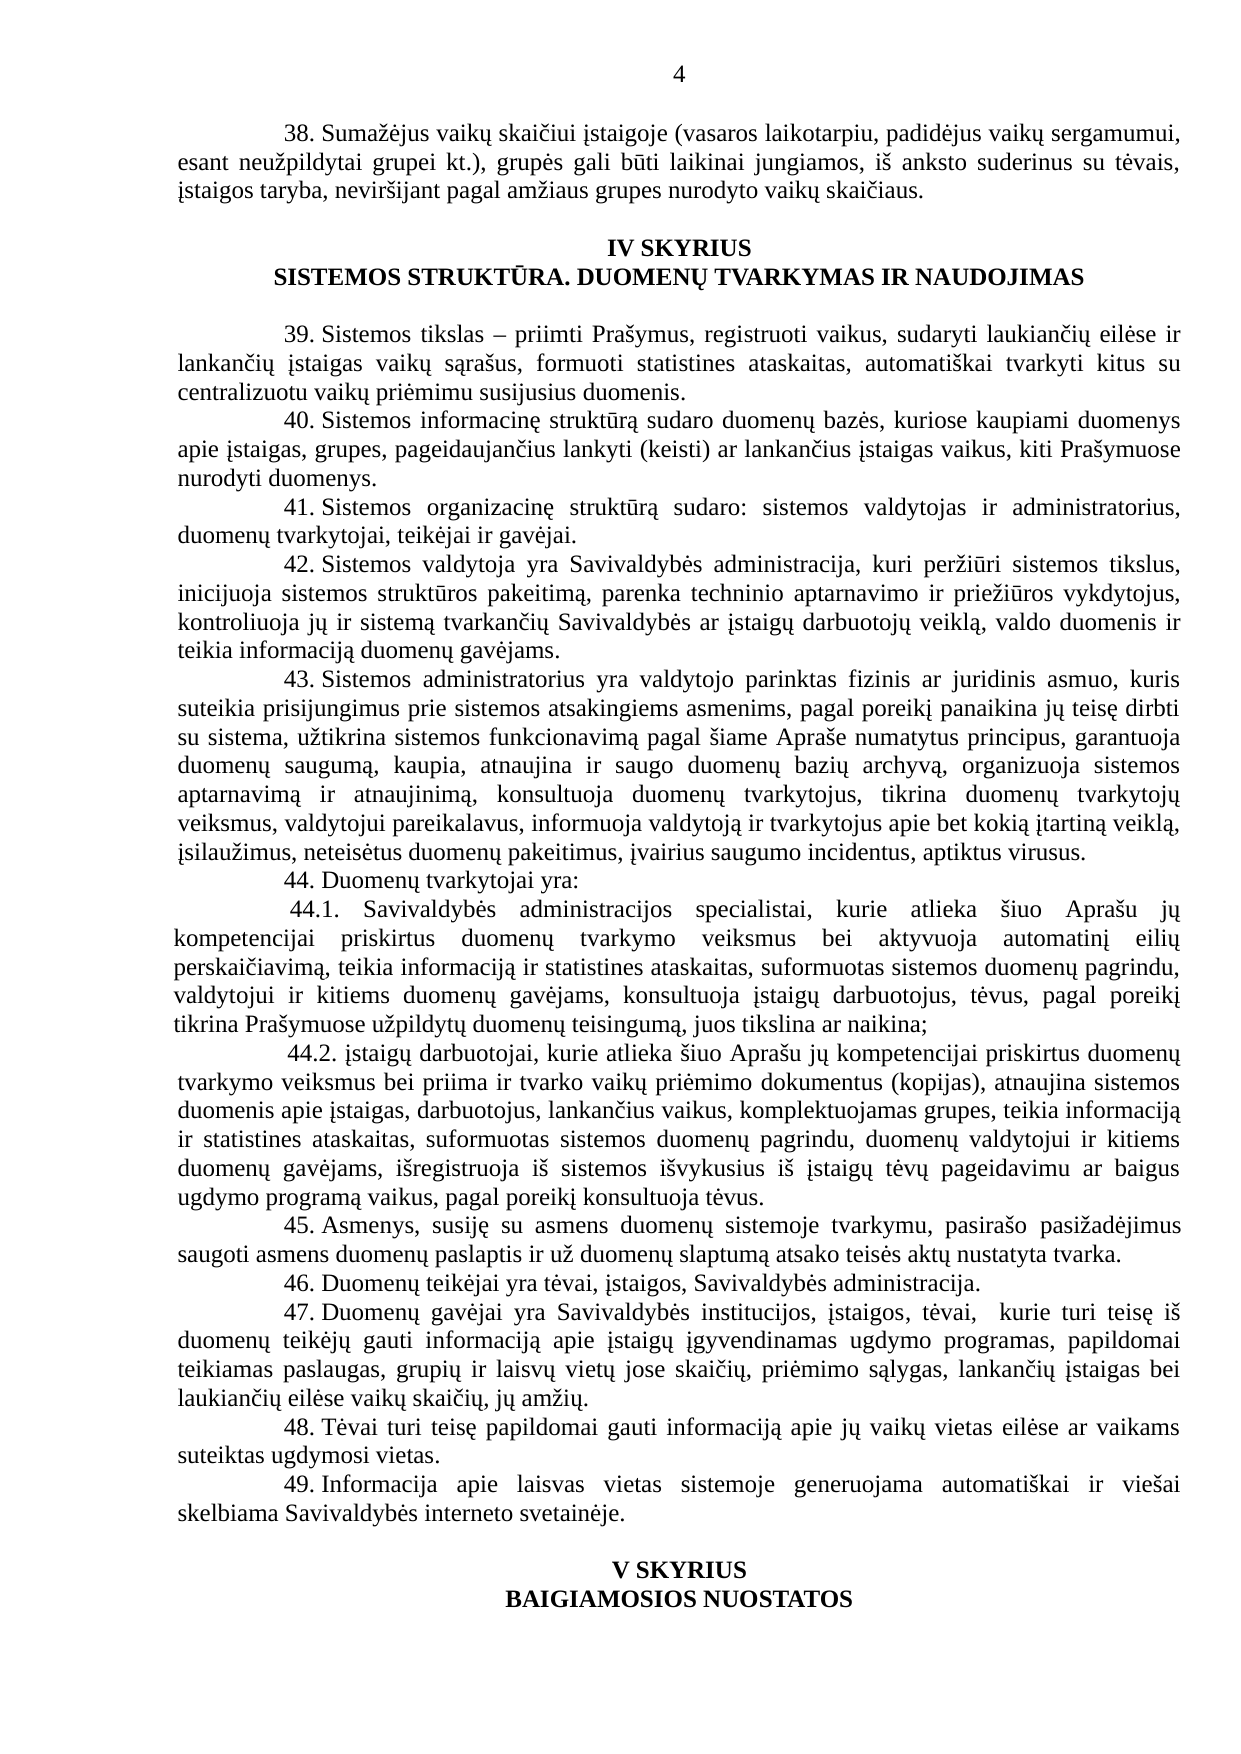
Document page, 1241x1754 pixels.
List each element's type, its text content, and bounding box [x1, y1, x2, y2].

text 39. Sistemos tikslas – priimti Prašymus, registruoti vaikus, sudaryti laukiančių eilėse ir lankančių įstaigas vaikų sąrašus, formuoti statistines ataskaitas, automatiškai tvarkyti kitus su centralizuotu vaikų priėmimu susijusius duomenis. [177, 319, 1181, 406]
text sistemos struktūra. duomenų tvarkymas ir naudojimas [177, 262, 1181, 291]
text 44.1. Savivaldybės administracijos specialistai, kurie atlieka šiuo Aprašu jų kompetencijai priskirtus duomenų tvarkymo veiksmus bei aktyvuoja automatinį eilių perskaičiavimą, teikia informaciją ir statistines ataskaitas, suformuotas sistemos duomenų pagrindu, valdytojui ir kitiems duomenų gavėjams, konsultuoja įstaigų darbuotojus, tėvus, pagal poreikį tikrina Prašymuose užpildytų duomenų teisingumą, juos tikslina ar naikina; [173, 894, 1181, 1038]
text 47. Duomenų gavėjai yra Savivaldybės institucijos, įstaigos, tėvai, kurie turi teisę iš duomenų teikėjų gauti informaciją apie įstaigų įgyvendinamas ugdymo programas, papildomai teikiamas paslaugas, grupių ir laisvų vietų jose skaičių, priėmimo sąlygas, lankančių įstaigas bei laukiančių eilėse vaikų skaičių, jų amžių. [177, 1297, 1181, 1412]
text 41. Sistemos organizacinę struktūrą sudaro: sistemos valdytojas ir administratorius, duomenų tvarkytojai, teikėjai ir gavėjai. [177, 492, 1181, 549]
text 40. Sistemos informacinę struktūrą sudaro duomenų bazės, kuriose kaupiami duomenys apie įstaigas, grupes, pageidaujančius lankyti (keisti) ar lankančius įstaigas vaikus, kiti Prašymuose nurodyti duomenys. [177, 406, 1181, 492]
text 49. Informacija apie laisvas vietas sistemoje generuojama automatiškai ir viešai skelbiama Savivaldybės interneto svetainėje. [177, 1469, 1181, 1527]
text 38. Sumažėjus vaikų skaičiui įstaigoje (vasaros laikotarpiu, padidėjus vaikų sergamumui, esant neužpildytai grupei kt.), grupės gali būti laikinai jungiamos, iš anksto suderinus su tėvais, įstaigos taryba, neviršijant pagal amžiaus grupes nurodyto vaikų skaičiaus. [177, 118, 1181, 204]
text 43. Sistemos administratorius yra valdytojo parinktas fizinis ar juridinis asmuo, kuris suteikia prisijungimus prie sistemos atsakingiems asmenims, pagal poreikį panaikina jų teisę dirbti su sistema, užtikrina sistemos funkcionavimą pagal šiame Apraše numatytus principus, garantuoja duomenų saugumą, kaupia, atnaujina ir saugo duomenų bazių archyvą, organizuoja sistemos aptarnavimą ir atnaujinimą, konsultuoja duomenų tvarkytojus, tikrina duomenų tvarkytojų veiksmus, valdytojui pareikalavus, informuoja valdytoją ir tvarkytojus apie bet kokią įtartiną veiklą, įsilaužimus, neteisėtus duomenų pakeitimus, įvairius saugumo incidentus, aptiktus virusus. [177, 664, 1181, 866]
text 42. Sistemos valdytoja yra Savivaldybės administracija, kuri peržiūri sistemos tikslus, inicijuoja sistemos struktūros pakeitimą, parenka techninio aptarnavimo ir priežiūros vykdytojus, kontroliuoja jų ir sistemą tvarkančių Savivaldybės ar įstaigų darbuotojų veiklą, valdo duomenis ir teikia informaciją duomenų gavėjams. [177, 549, 1181, 664]
text 45. Asmenys, susiję su asmens duomenų sistemoje tvarkymu, pasirašo pasižadėjimus saugoti asmens duomenų paslaptis ir už duomenų slaptumą atsako teisės aktų nustatyta tvarka. [177, 1211, 1181, 1268]
text 44. Duomenų tvarkytojai yra: [177, 866, 1152, 894]
text IV SKYRIUS [177, 233, 1181, 262]
text BAIGIAMOSIOS NUOSTATOS [177, 1584, 1181, 1613]
text 46. Duomenų teikėjai yra tėvai, įstaigos, Savivaldybės administracija. [177, 1268, 1152, 1297]
text 48. Tėvai turi teisę papildomai gauti informaciją apie jų vaikų vietas eilėse ar vaikams suteiktas ugdymosi vietas. [177, 1412, 1181, 1469]
text V SKYRIUS [177, 1556, 1181, 1584]
text 44.2. įstaigų darbuotojai, kurie atlieka šiuo Aprašu jų kompetencijai priskirtus duomenų tvarkymo veiksmus bei priima ir tvarko vaikų priėmimo dokumentus (kopijas), atnaujina sistemos duomenis apie įstaigas, darbuotojus, lankančius vaikus, komplektuojamas grupes, teikia informaciją ir statistines ataskaitas, suformuotas sistemos duomenų pagrindu, duomenų valdytojui ir kitiems duomenų gavėjams, išregistruoja iš sistemos išvykusius iš įstaigų tėvų pageidavimu ar baigus ugdymo programą vaikus, pagal poreikį konsultuoja tėvus. [177, 1038, 1181, 1211]
